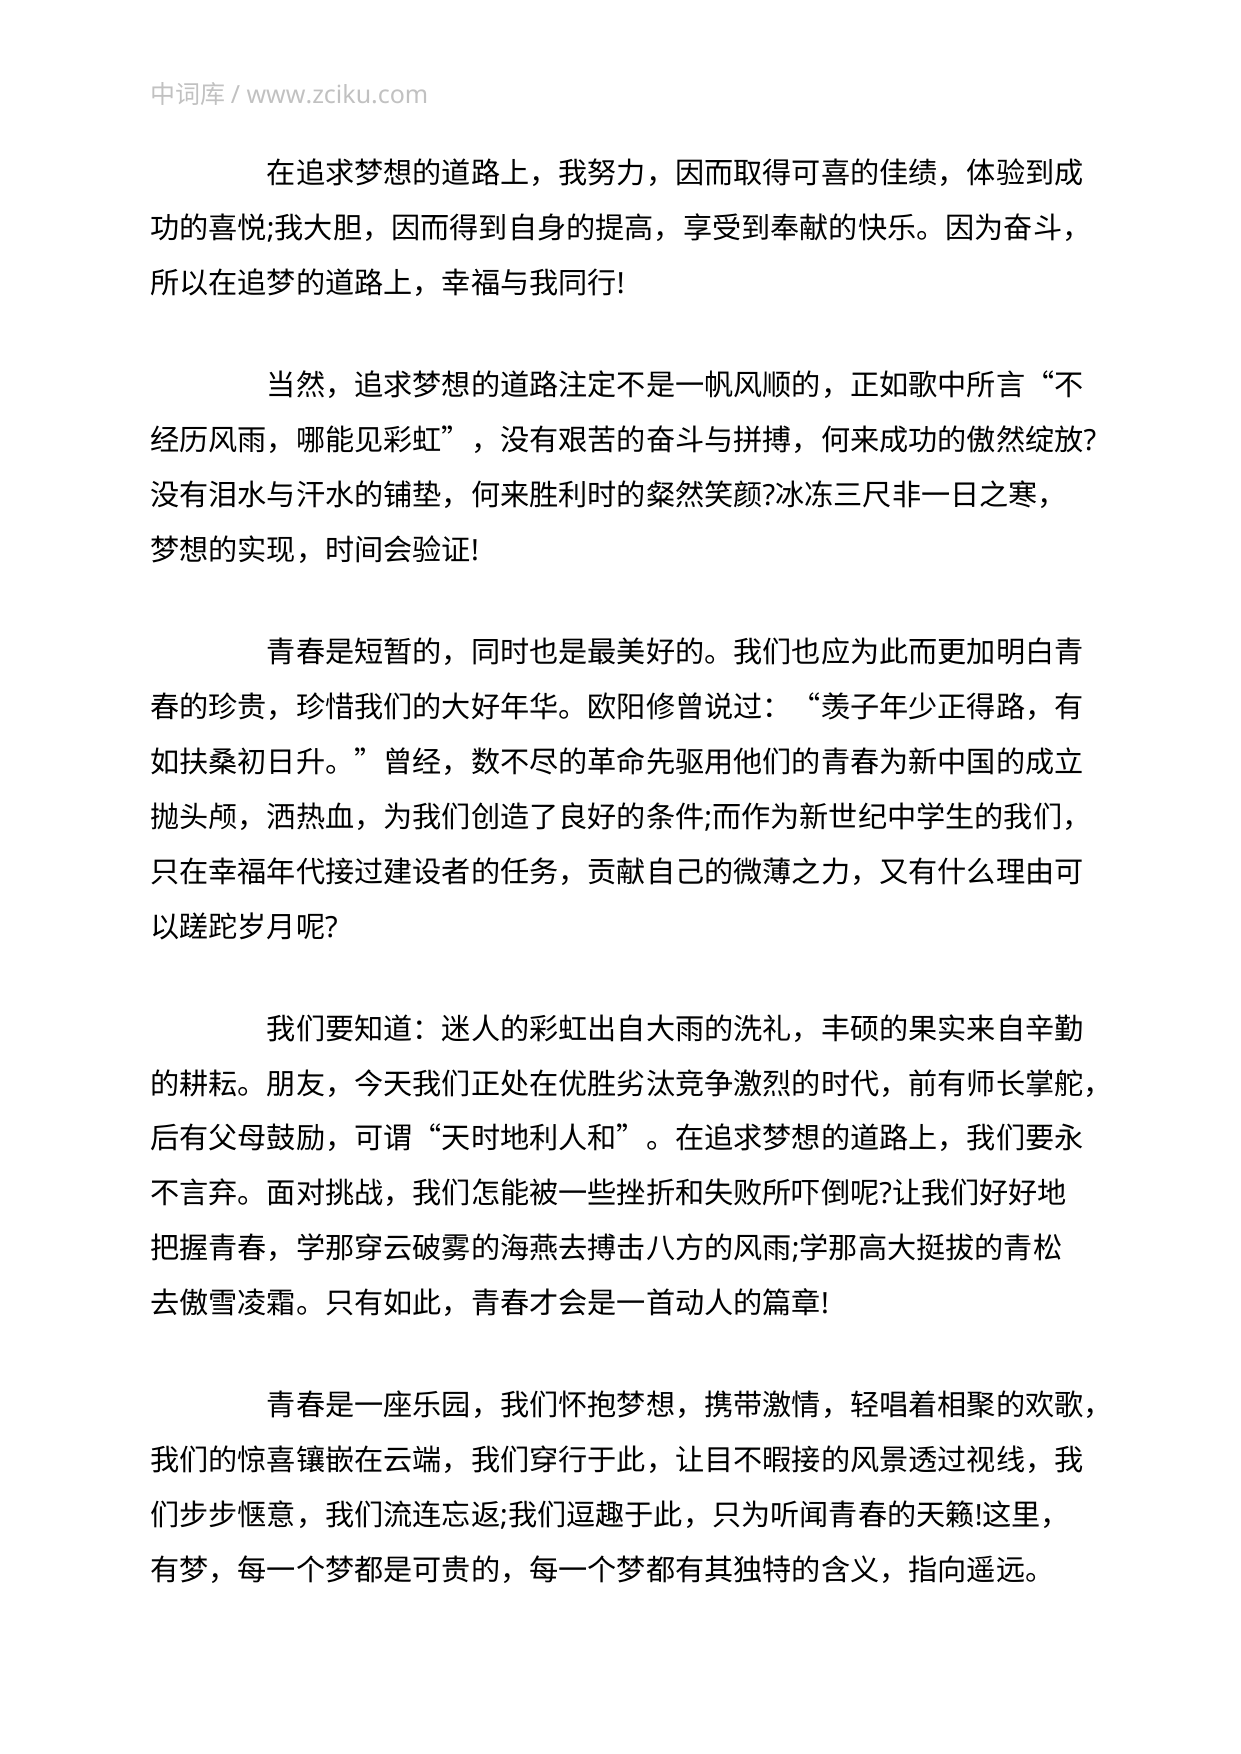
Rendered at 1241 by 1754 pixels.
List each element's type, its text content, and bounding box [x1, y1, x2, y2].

text 在追求梦想的道路上，我努力，因而取得可喜的佳绩，体验到成功的喜悦;我大胆，因而得到自身的提高，享受到奉献的快乐。因为奋斗，所以在追梦的道路上，幸福与我同行! [150, 150, 1090, 302]
text 青春是一座乐园，我们怀抱梦想，携带激情，轻唱着相聚的欢歌，我们的惊喜镶嵌在云端，我们穿行于此，让目不暇接的风景透过视线，我们步步惬意，我们流连忘返;我们逗趣于此，只为听闻青春的天籁!这里，有梦，每一个梦都是可贵的，每一个梦都有其独特的含义，指向遥远。 [150, 1382, 1090, 1589]
text 我们要知道：迷人的彩虹出自大雨的洗礼，丰硕的果实来自辛勤的耕耘。朋友，今天我们正处在优胜劣汰竞争激烈的时代，前有师长掌舵，后有父母鼓励，可谓“天时地利人和”。在追求梦想的道路上，我们要永不言弃。面对挑战，我们怎能被一些挫折和失败所吓倒呢?让我们好好地把握青春，学那穿云破雾的海燕去搏击八方的风雨;学那高大挺拔的青松去傲雪凌霜。只有如此，青春才会是一首动人的篇章! [150, 1005, 1090, 1322]
text 当然，追求梦想的道路注定不是一帆风顺的，正如歌中所言“不经历风雨，哪能见彩虹”，没有艰苦的奋斗与拼搏，何来成功的傲然绽放?没有泪水与汗水的铺垫，何来胜利时的粲然笑颜?冰冻三尺非一日之寒，梦想的实现，时间会验证! [150, 362, 1090, 569]
text 青春是短暂的，同时也是最美好的。我们也应为此而更加明白青春的珍贵，珍惜我们的大好年华。欧阳修曾说过：“羡子年少正得路，有如扶桑初日升。”曾经，数不尽的革命先驱用他们的青春为新中国的成立抛头颅，洒热血，为我们创造了良好的条件;而作为新世纪中学生的我们，只在幸福年代接过建设者的任务，贡献自己的微薄之力，又有什么理由可以蹉跎岁月呢? [150, 629, 1090, 946]
